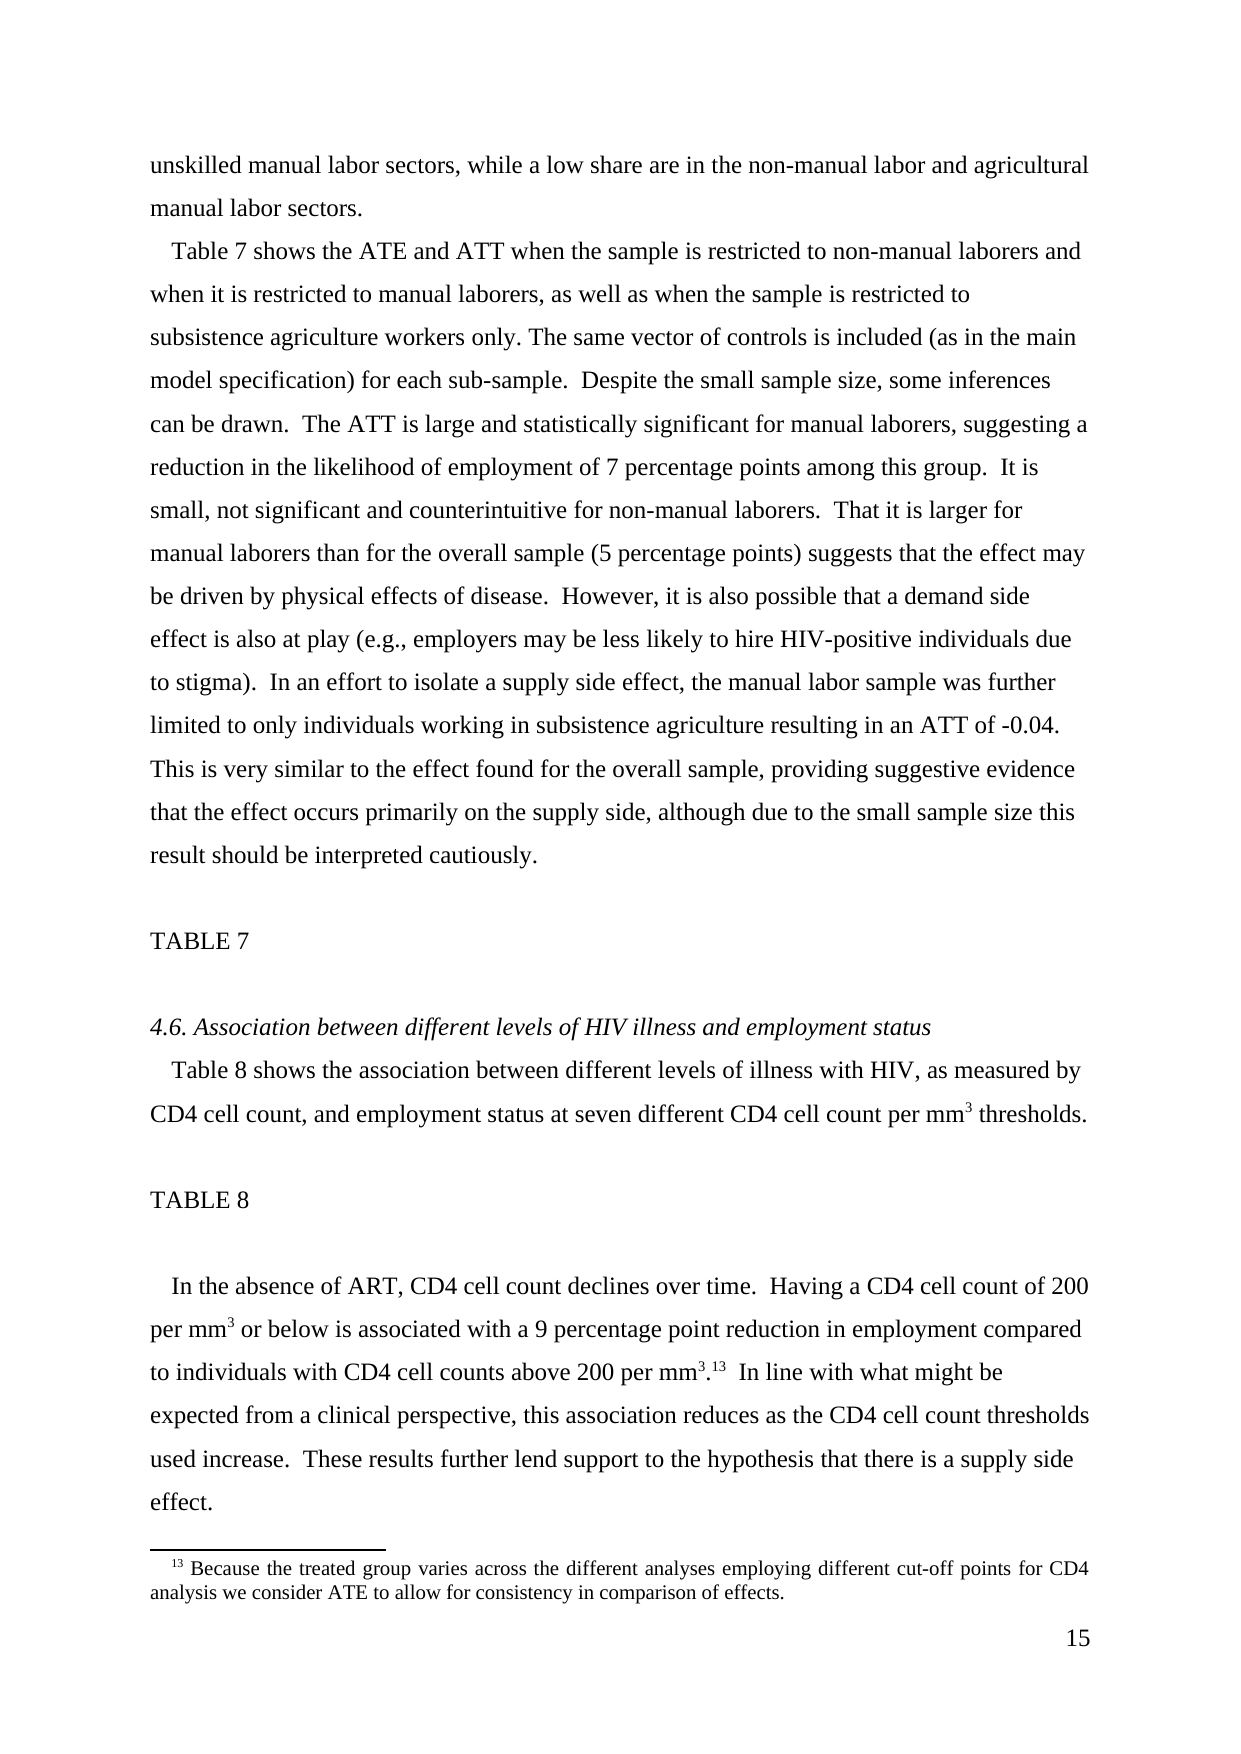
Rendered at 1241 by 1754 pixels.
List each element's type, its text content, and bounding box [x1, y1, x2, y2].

text 4.6. Association between different levels of HIV illness and employment status [150, 1012, 1090, 1041]
text TABLE 7 [150, 926, 1090, 955]
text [150, 150, 1090, 222]
text TABLE 8 [150, 1185, 1090, 1214]
text In the absence of ART, CD4 cell count declines over time. Having a CD4 cell count of 200 per mm3 or below is associated with a 9 percentage point reduction in employment compared to individuals with CD4 cell counts above 200 per mm3. In line with what might be expected from a clinical perspective, this association reduces as the CD4 cell count thresholds used increase. These results further lend support to the hypothesis that there is a supply side effect. [150, 1271, 1090, 1516]
text Table 8 shows the association between different levels of illness with HIV, as measured by CD4 cell count, and employment status at seven different CD4 cell count per mm3 thresholds. [150, 1056, 1090, 1127]
text Table 7 shows the ATE and ATT when the sample is restricted to non-manual laborers and when it is restricted to manual laborers, as well as when the sample is restricted to subsistence agriculture workers only. The same vector of controls is included (as in the main model specification) for each sub-sample. Despite the small sample size, some inferences can be drawn. The ATT is large and statistically significant for manual laborers, suggesting a reduction in the likelihood of employment of 7 percentage points among this group. It is small, not significant and counterintuitive for non-manual laborers. That it is larger for manual laborers than for the overall sample (5 percentage points) suggests that the effect may be driven by physical effects of disease. However, it is also possible that a demand side effect is also at play (e.g., employers may be less likely to hire HIV-positive individuals due to stigma). In an effort to isolate a supply side effect, the manual labor sample was further limited to only individuals working in subsistence agriculture resulting in an ATT of -0.04. This is very similar to the effect found for the overall sample, providing suggestive evidence that the effect occurs primarily on the supply side, although due to the small sample size this result should be interpreted cautiously. [150, 236, 1090, 869]
